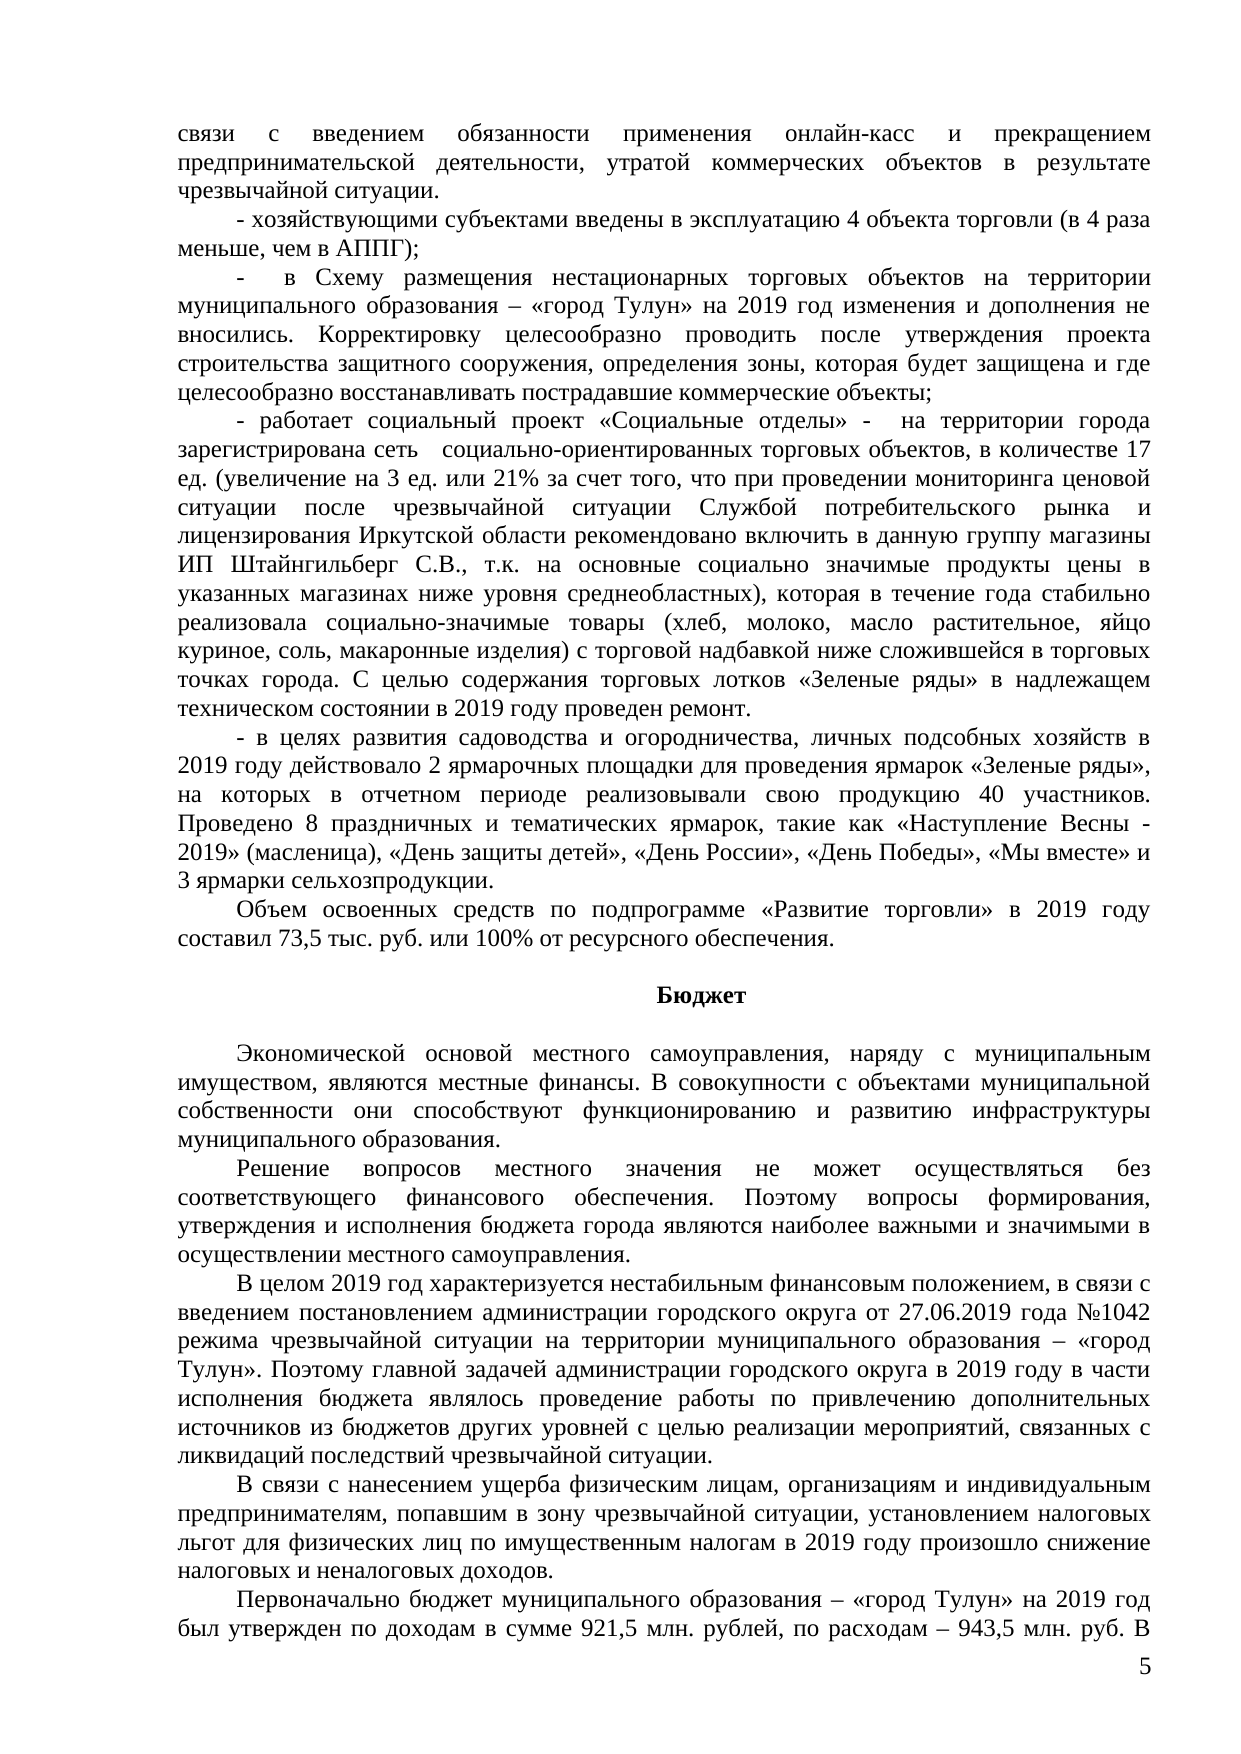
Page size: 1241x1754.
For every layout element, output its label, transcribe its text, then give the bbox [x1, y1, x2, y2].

text - хозяйствующими субъектами введены в эксплуатацию 4 объекта торговли (в 4 раза меньше, чем в АППГ); [177, 204, 1152, 262]
text В связи с нанесением ущерба физическим лицам, организациям и индивидуальным предпринимателям, попавшим в зону чрезвычайной ситуации, установлением налоговых льгот для физических лиц по имущественным налогам в 2019 году произошло снижение налоговых и неналоговых доходов. [177, 1469, 1152, 1584]
text В целом 2019 год характеризуется нестабильным финансовым положением, в связи с введением постановлением администрации городского округа от 27.06.2019 года №1042 режима чрезвычайной ситуации на территории муниципального образования – «город Тулун». Поэтому главной задачей администрации городского округа в 2019 году в части исполнения бюджета являлось проведение работы по привлечению дополнительных источников из бюджетов других уровней с целью реализации мероприятий, связанных с ликвидаций последствий чрезвычайной ситуации. [177, 1268, 1152, 1469]
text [177, 118, 1152, 204]
text Объем освоенных средств по подпрограмме «Развитие торговли» в 2019 году составил 73,5 тыс. руб. или 100% от ресурсного обеспечения. [177, 894, 1152, 952]
text - работает социальный проект «Социальные отделы» - на территории города зарегистрирована сеть социально-ориентированных торговых объектов, в количестве 17 ед. (увеличение на 3 ед. или 21% за счет того, что при проведении мониторинга ценовой ситуации после чрезвычайной ситуации Службой потребительского рынка и лицензирования Иркутской области рекомендовано включить в данную группу магазины ИП Штайнгильберг С.В., т.к. на основные социально значимые продукты цены в указанных магазинах ниже уровня среднеобластных), которая в течение года стабильно реализовала социально-значимые товары (хлеб, молоко, масло растительное, яйцо куриное, соль, макаронные изделия) с торговой надбавкой ниже сложившейся в торговых точках города. С целью содержания торговых лотков «Зеленые ряды» в надлежащем техническом состоянии в 2019 году проведен ремонт. [177, 406, 1152, 722]
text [177, 1584, 1152, 1642]
text Экономической основой местного самоуправления, наряду с муниципальным имуществом, являются местные финансы. В совокупности с объектами муниципальной собственности они способствуют функционированию и развитию инфраструктуры муниципального образования. [177, 1038, 1152, 1153]
text - в Схему размещения нестационарных торговых объектов на территории муниципального образования – «город Тулун» на 2019 год изменения и дополнения не вносились. Корректировку целесообразно проводить после утверждения проекта строительства защитного сооружения, определения зоны, которая будет защищена и где целесообразно восстанавливать пострадавшие коммерческие объекты; [177, 262, 1152, 406]
text - в целях развития садоводства и огородничества, личных подсобных хозяйств в 2019 году действовало 2 ярмарочных площадки для проведения ярмарок «Зеленые ряды», на которых в отчетном периоде реализовывали свою продукцию 40 участников. Проведено 8 праздничных и тематических ярмарок, такие как «Наступление Весны - 2019» (масленица), «День защиты детей», «День России», «День Победы», «Мы вместе» и 3 ярмарки сельхозпродукции. [177, 722, 1152, 894]
text Решение вопросов местного значения не может осуществляться без соответствующего финансового обеспечения. Поэтому вопросы формирования, утверждения и исполнения бюджета города являются наиболее важными и значимыми в осуществлении местного самоуправления. [177, 1153, 1152, 1268]
text Бюджет [177, 981, 1152, 1009]
